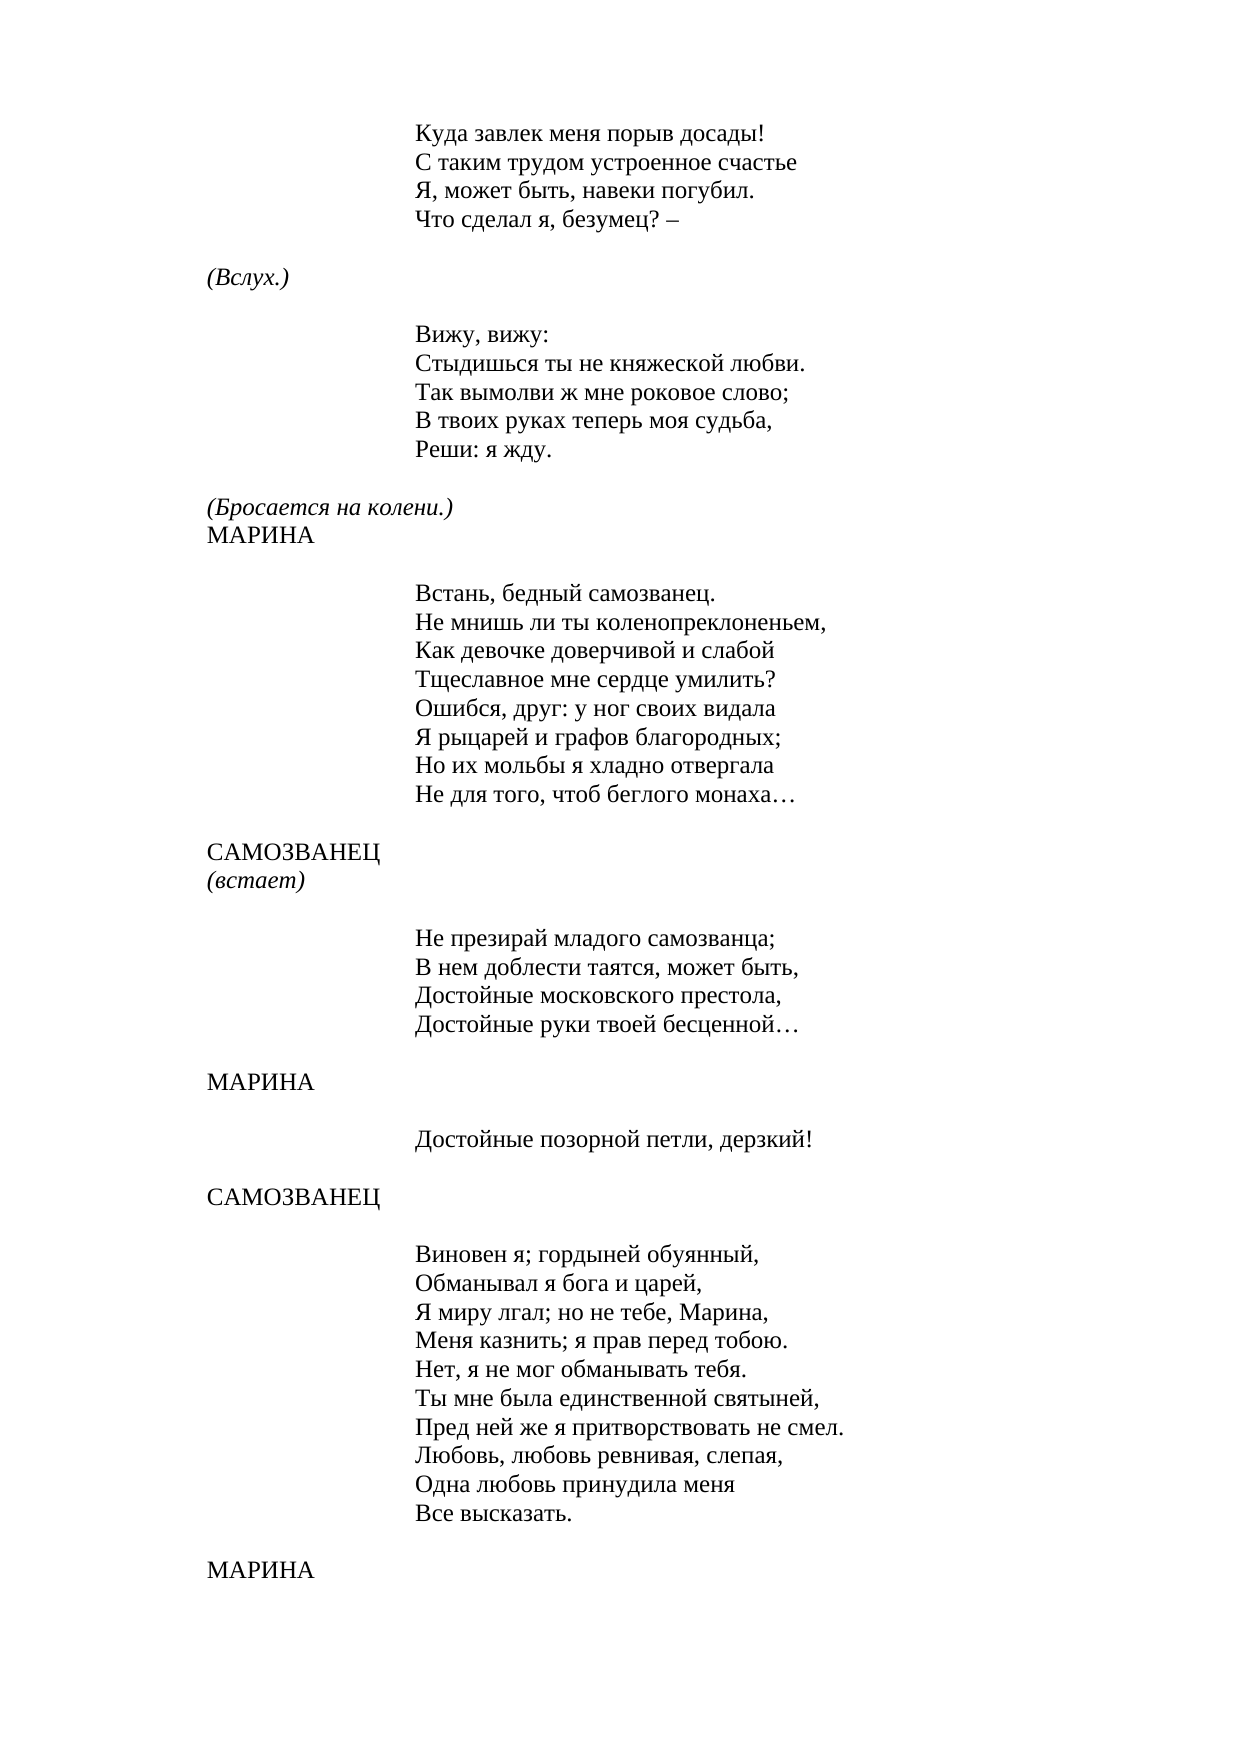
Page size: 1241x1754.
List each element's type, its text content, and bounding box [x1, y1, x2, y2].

text Вижу, вижу: [356, 319, 1089, 348]
text Меня казнить; я прав перед тобою. [356, 1326, 1089, 1354]
text Я, может быть, навеки погубил. [356, 176, 1089, 204]
text Ошибся, друг: у ног своих видала [356, 693, 1089, 722]
text Но их мольбы я хладно отвергала [356, 751, 1089, 779]
text Реши: я жду. [356, 434, 1089, 463]
text Обманывал я бога и царей, [356, 1268, 1089, 1297]
text Я рыцарей и графов благородных; [356, 722, 1089, 751]
text (Вслух.) [148, 262, 1152, 291]
text Нет, я не мог обманывать тебя. [356, 1354, 1089, 1383]
text Все высказать. [356, 1498, 1089, 1527]
text Любовь, любовь ревнивая, слепая, [356, 1441, 1089, 1469]
text (Бросается на колени.) [148, 492, 1152, 521]
text Достойные руки твоей бесценной… [356, 1009, 1089, 1038]
text Я миру лгал; но не тебе, Марина, [356, 1297, 1089, 1326]
text Так вымолви ж мне роковое слово; [356, 377, 1089, 406]
text Тщеславное мне сердце умилить? [356, 664, 1089, 693]
text Что сделал я, безумец? – [356, 204, 1089, 233]
text В нем доблести таятся, может быть, [356, 952, 1089, 981]
text Ты мне была единственной святыней, [356, 1383, 1089, 1412]
text С таким трудом устроенное счастье [356, 147, 1089, 176]
text МАРИНА [148, 1556, 1152, 1584]
text Одна любовь принудила меня [356, 1469, 1089, 1498]
text Встань, бедный самозванец. [356, 578, 1089, 607]
text Куда завлек меня порыв досады! [356, 118, 1089, 147]
text Не для того, чтоб беглого монаха… [356, 779, 1089, 808]
text Как девочке доверчивой и слабой [356, 636, 1089, 664]
text Достойные московского престола, [356, 981, 1089, 1009]
text Не мнишь ли ты коленопреклоненьем, [356, 607, 1089, 636]
text В твоих руках теперь моя судьба, [356, 406, 1089, 434]
text (встает) [148, 866, 1152, 894]
text МАРИНА [148, 1067, 1152, 1096]
text Виновен я; гордыней обуянный, [356, 1239, 1089, 1268]
text МАРИНА [148, 521, 1152, 549]
text Стыдишься ты не княжеской любви. [356, 348, 1089, 377]
text Не презирай младого самозванца; [356, 923, 1089, 952]
text Пред ней же я притворствовать не смел. [356, 1412, 1089, 1441]
text Достойные позорной петли, дерзкий! [356, 1124, 1089, 1153]
text САМОЗВАНЕЦ [148, 837, 1152, 866]
text САМОЗВАНЕЦ [148, 1182, 1152, 1211]
